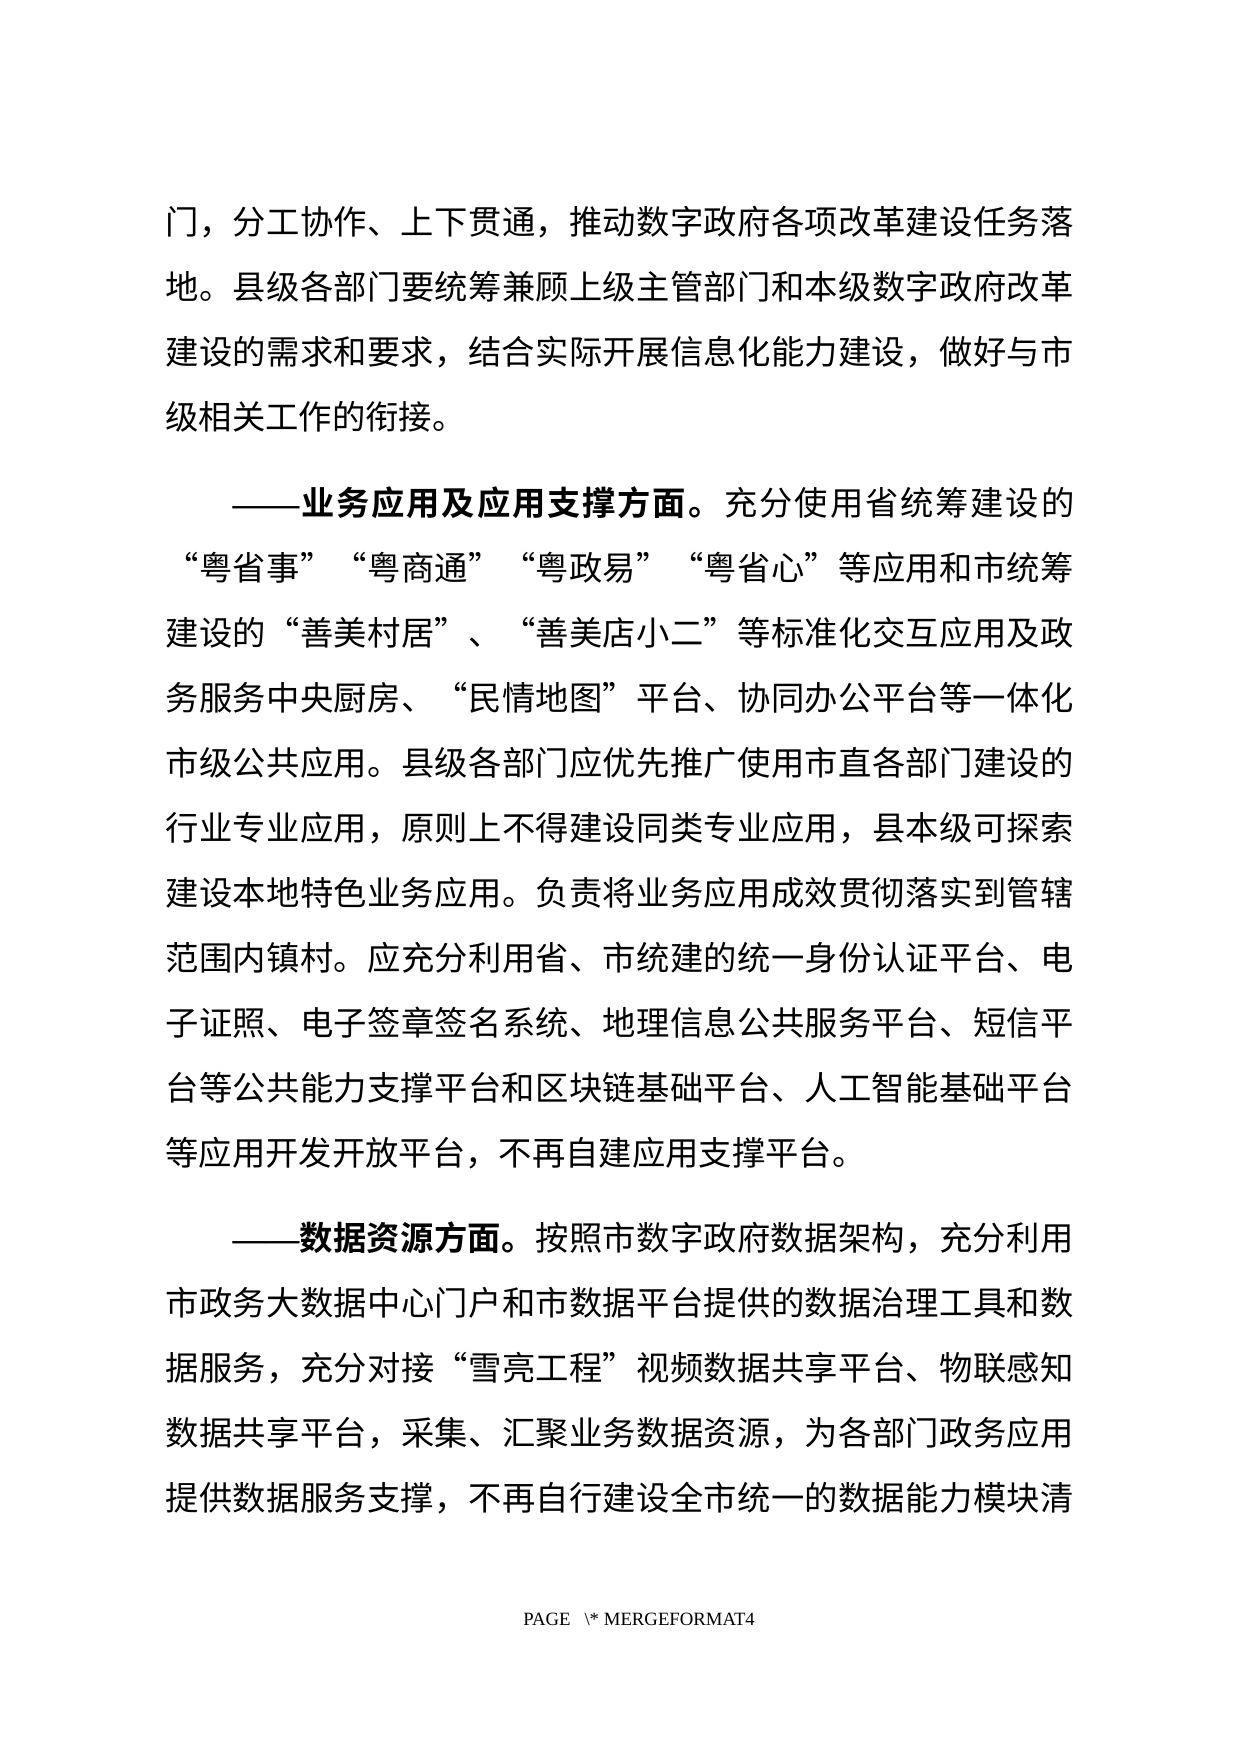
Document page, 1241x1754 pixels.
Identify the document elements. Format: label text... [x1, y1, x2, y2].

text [165, 1204, 1075, 1529]
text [165, 187, 1075, 447]
text ——业务应用及应用支撑方面。充分使用省统筹建设的“粤省事”“粤商通”“粤政易”“粤省心”等应用和市统筹建设的“善美村居”、“善美店小二”等标准化交互应用及政务服务中央厨房、“民情地图”平台、协同办公平台等一体化市级公共应用。县级各部门应优先推广使用市直各部门建设的行业专业应用，原则上不得建设同类专业应用，县本级可探索建设本地特色业务应用。负责将业务应用成效贯彻落实到管辖范围内镇村。应充分利用省、市统建的统一身份认证平台、电子证照、电子签章签名系统、地理信息公共服务平台、短信平台等公共能力支撑平台和区块链基础平台、人工智能基础平台等应用开发开放平台，不再自建应用支撑平台。 [165, 468, 1075, 1183]
